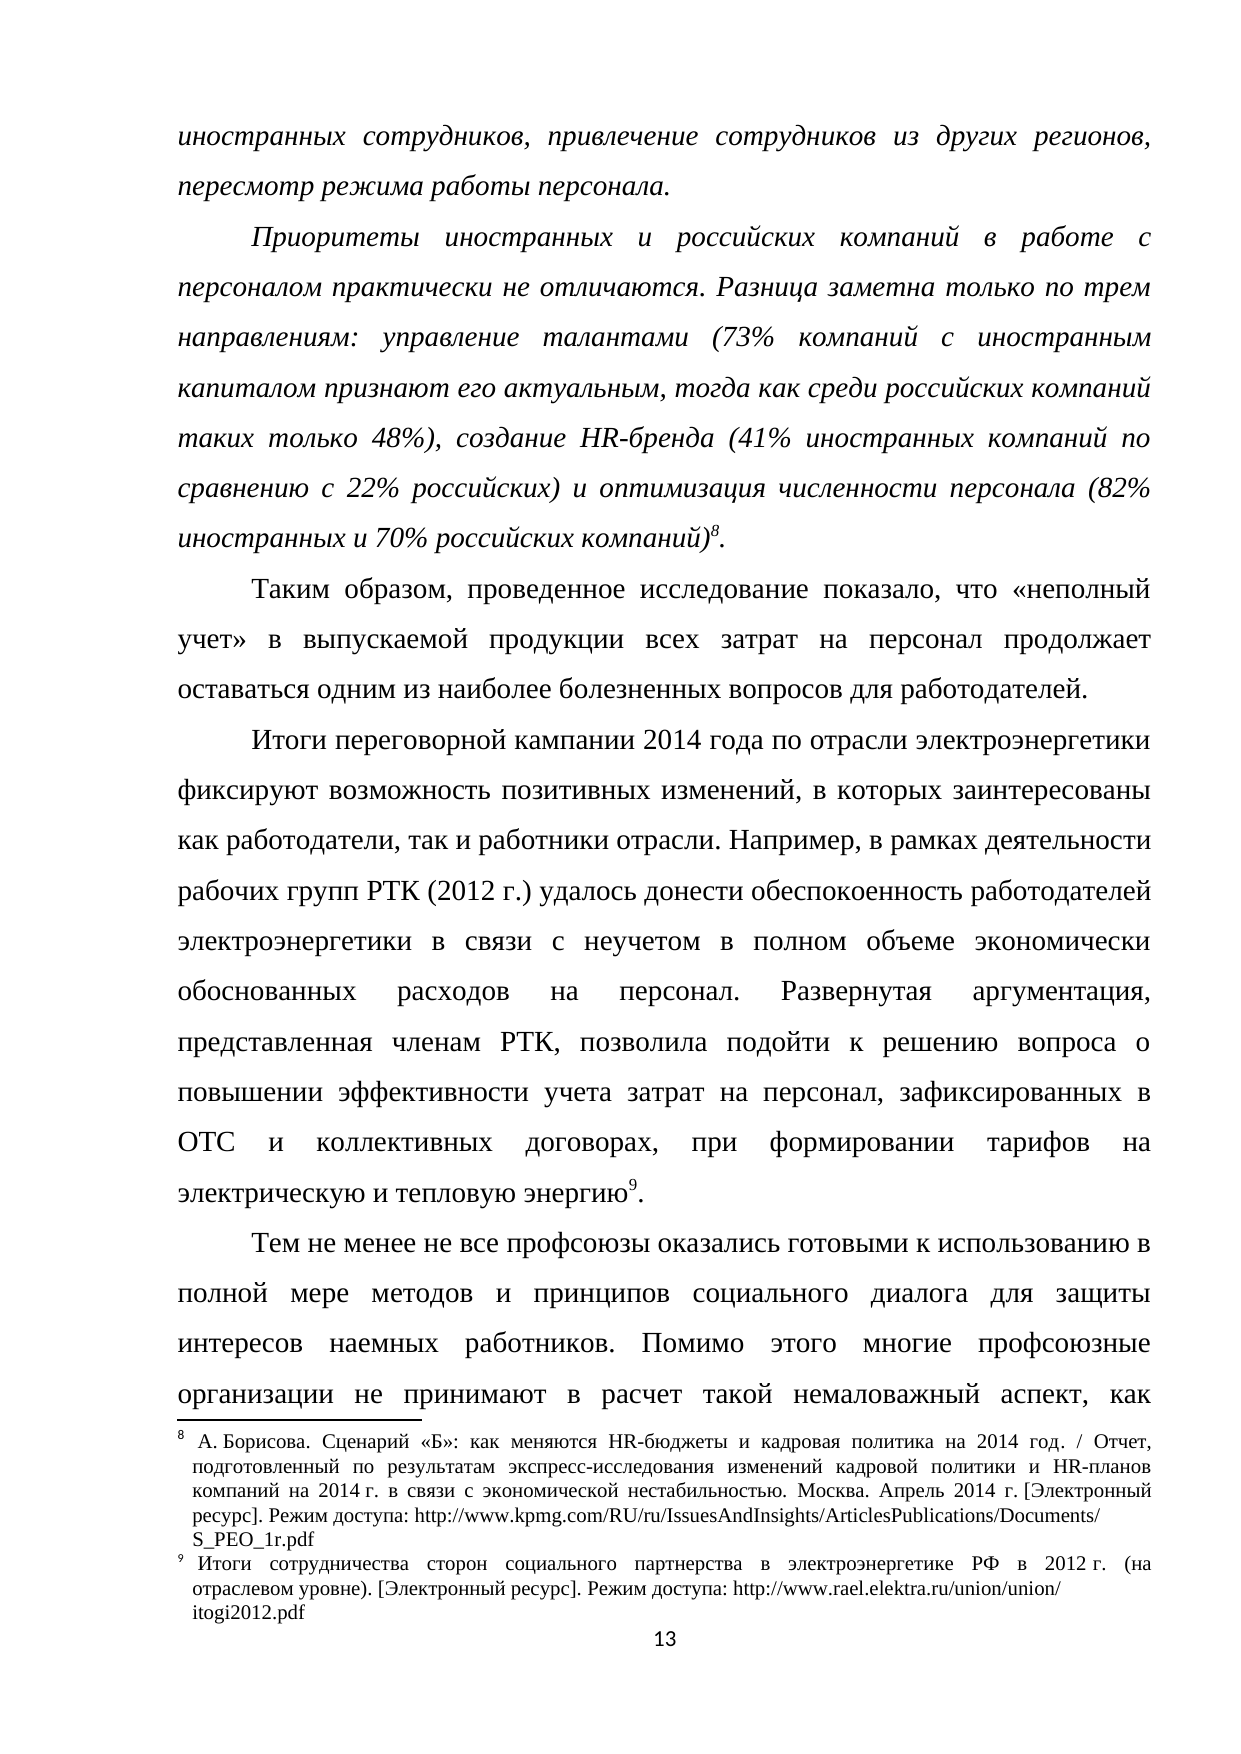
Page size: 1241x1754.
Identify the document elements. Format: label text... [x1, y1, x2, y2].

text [177, 118, 1152, 202]
text Итоги переговорной кампании 2014 года по отрасли электроэнергетики фиксируют возможность позитивных изменений, в которых заинтересованы как работодатели, так и работники отрасли. Например, в рамках деятельности рабочих групп РТК (2012 г.) удалось донести обеспокоенность работодателей электроэнергетики в связи с неучетом в полном объеме экономически обоснованных расходов на персонал. Развернутая аргументация, представленная членам РТК, позволила подойти к решению вопроса о повышении эффективности учета затрат на персонал, зафиксированных в ОТС и коллективных договорах, при формировании тарифов на электрическую и тепловую энергию. [177, 722, 1152, 1208]
text Приоритеты иностранных и российских компаний в работе с персоналом практически не отличаются. Разница заметна только по трем направлениям: управление талантами (73% компаний с иностранным капиталом признают его актуальным, тогда как среди российских компаний таких только 48%), создание HR-бренда (41% иностранных компаний по сравнению с 22% российских) и оптимизация численности персонала (82% иностранных и 70% российских компаний). [177, 219, 1152, 554]
text Таким образом, проведенное исследование показало, что «неполный учет» в выпускаемой продукции всех затрат на персонал продолжает оставаться одним из наиболее болезненных вопросов для работодателей. [177, 571, 1152, 705]
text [177, 1225, 1152, 1409]
